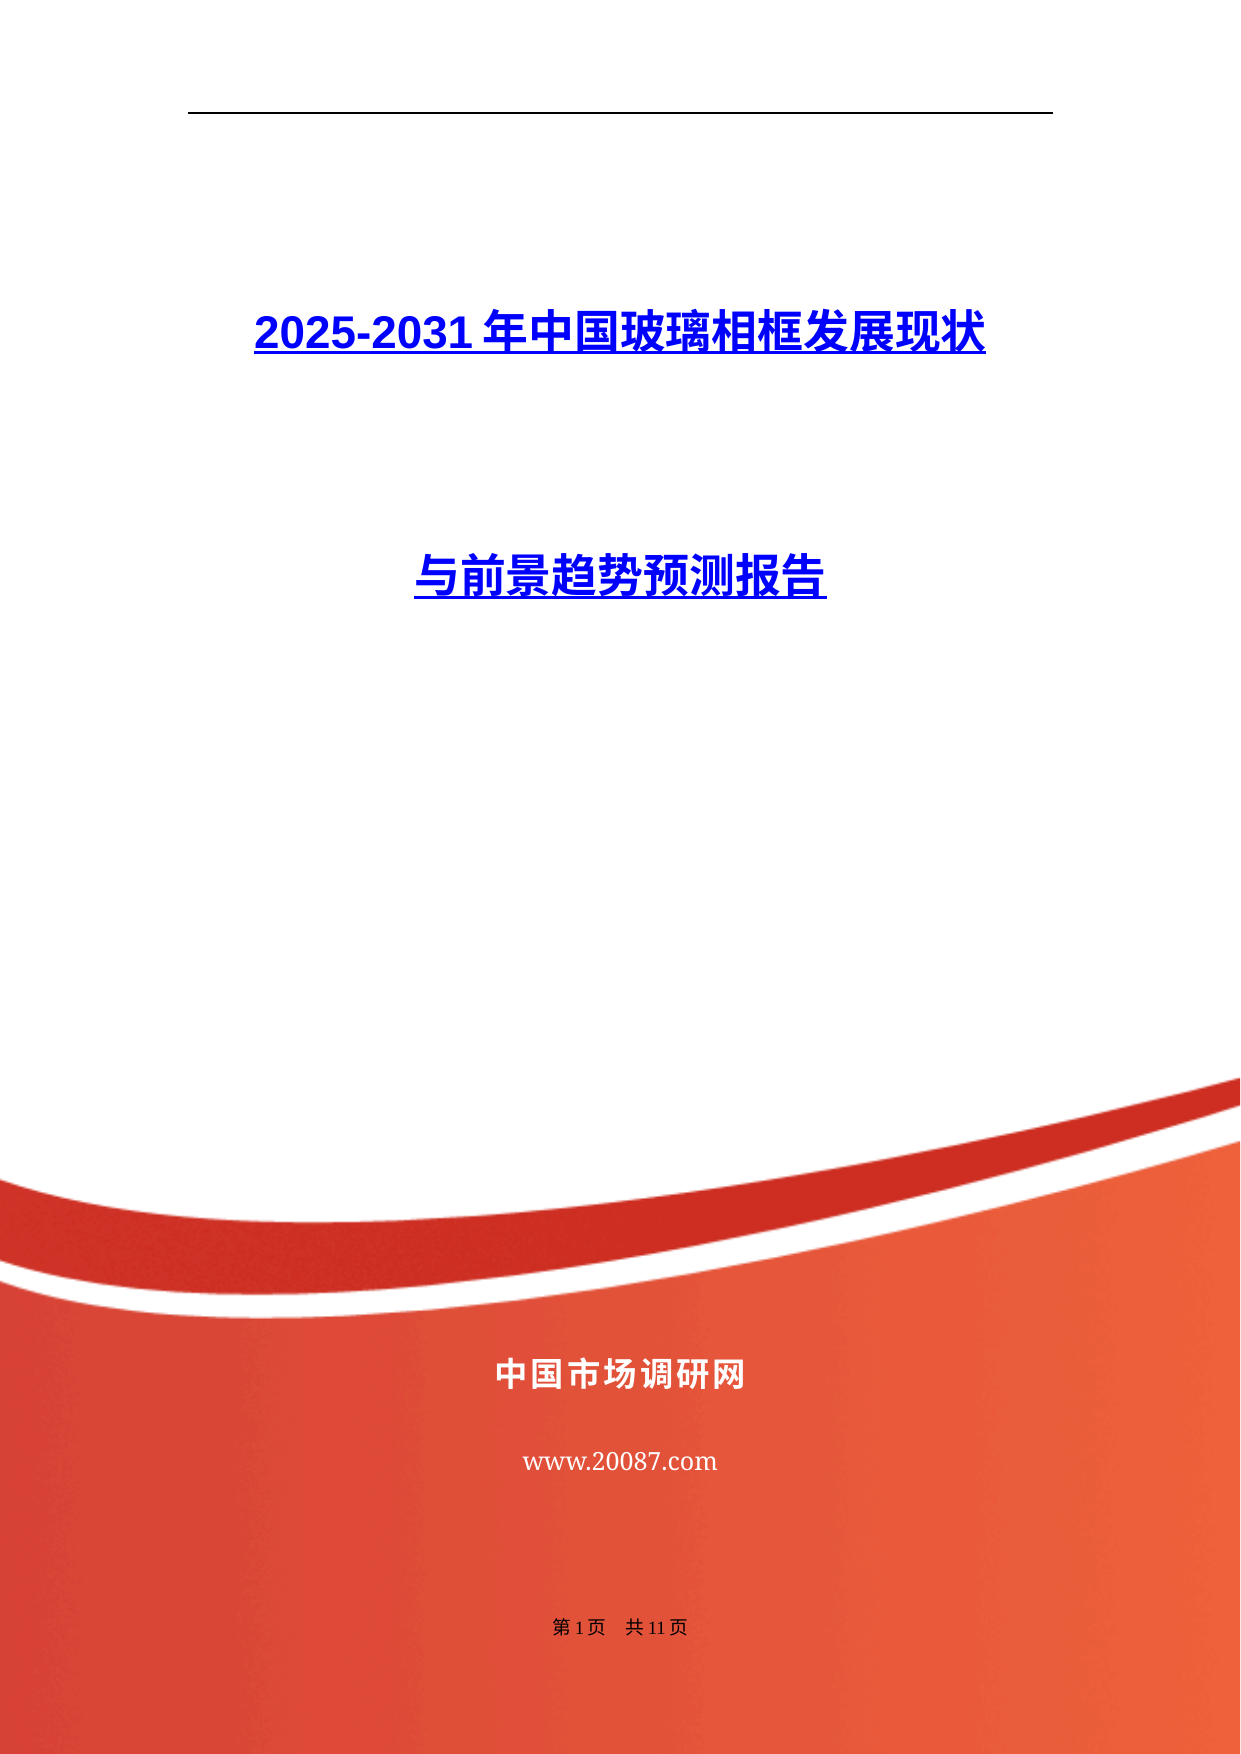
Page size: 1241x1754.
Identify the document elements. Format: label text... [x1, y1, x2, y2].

text www.20087.com [187, 1428, 1053, 1493]
table_header 2025-2031年中国玻璃相框发展现状与前景趋势预测报告 [188, 207, 1053, 773]
subtitle 中国市场调研网 [187, 1339, 1053, 1404]
picture [0, 1006, 1241, 1754]
